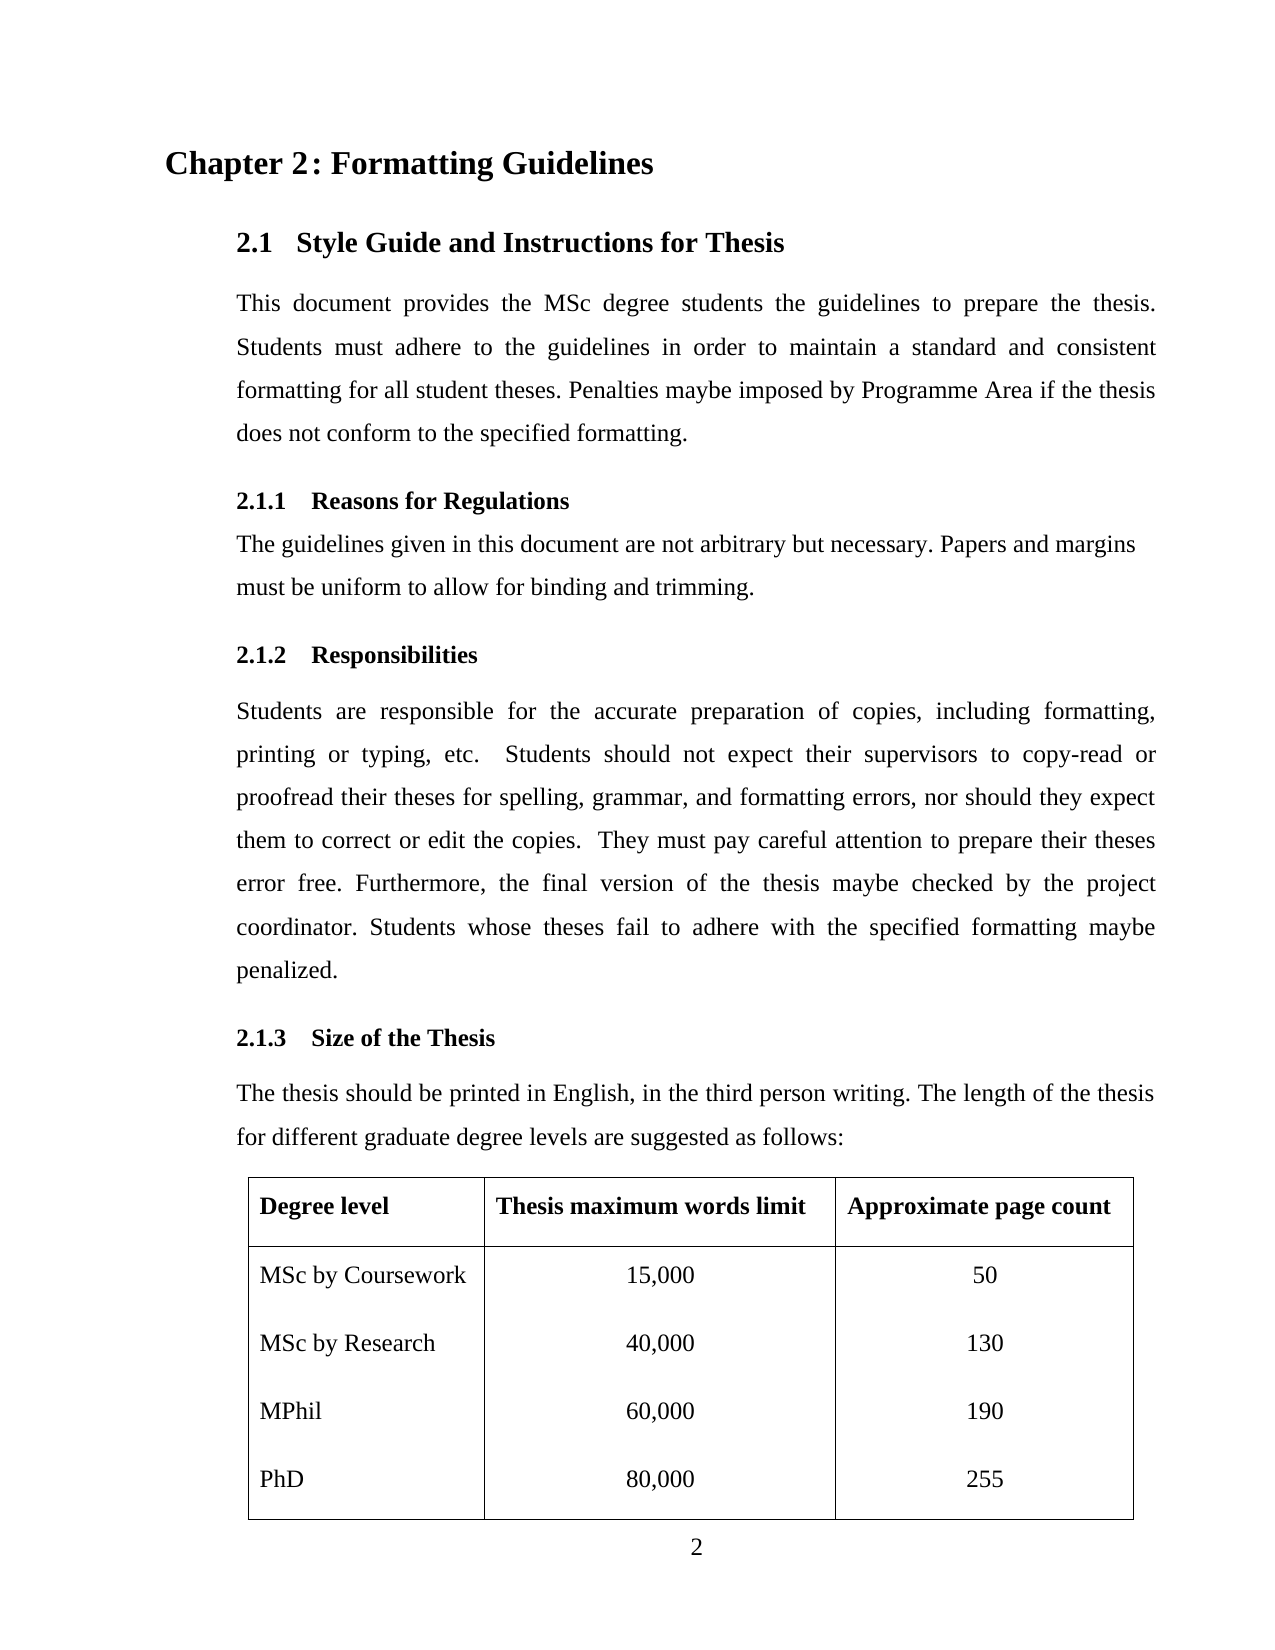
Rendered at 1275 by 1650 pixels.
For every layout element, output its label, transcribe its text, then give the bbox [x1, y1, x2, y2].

table_cell MPhil [249, 1383, 484, 1451]
text The guidelines given in this document are not arbitrary but necessary. Papers and margins must be uniform to allow for binding and trimming. [236, 529, 1157, 601]
subtitle Responsibilities [236, 640, 1157, 669]
text Students are responsible for the accurate preparation of copies, including formatting, printing or typing, etc. Students should not expect their supervisors to copy-read or proofread their theses for spelling, grammar, and formatting errors, nor should they expect them to correct or edit the copies. They must pay careful attention to prepare their theses error free. Furthermore, the final version of the thesis maybe checked by the project coordinator. Students whose theses fail to adhere with the specified formatting maybe penalized. [236, 696, 1157, 983]
subtitle Reasons for Regulations [236, 486, 1157, 515]
table_cell 255 [836, 1451, 1133, 1519]
table_cell MSc by Research [249, 1315, 484, 1383]
table_cell 190 [836, 1383, 1133, 1451]
text The thesis should be printed in English, in the third person writing. The length of the thesis for different graduate degree levels are suggested as follows: [236, 1078, 1157, 1150]
table_cell 15,000 [485, 1247, 835, 1315]
table_cell MSc by Coursework [249, 1247, 484, 1315]
table_cell 130 [836, 1315, 1133, 1383]
table_cell 50 [836, 1247, 1133, 1315]
table_cell 60,000 [485, 1383, 835, 1451]
table_cell 80,000 [485, 1451, 835, 1519]
table_header Approximate page count [836, 1178, 1133, 1246]
subtitle Style Guide and Instructions for Thesis [236, 226, 1157, 259]
table_header Degree level [249, 1178, 484, 1246]
text This document provides the MSc degree students the guidelines to prepare the thesis. Students must adhere to the guidelines in order to maintain a standard and consistent formatting for all student theses. Penalties maybe imposed by Programme Area if the thesis does not conform to the specified formatting. [236, 288, 1157, 447]
subtitle Size of the Thesis [236, 1023, 1157, 1052]
table_header Thesis maximum words limit [485, 1178, 835, 1246]
subtitle : Formatting Guidelines [236, 143, 1157, 181]
table_cell 40,000 [485, 1315, 835, 1383]
table_cell PhD [249, 1451, 484, 1519]
